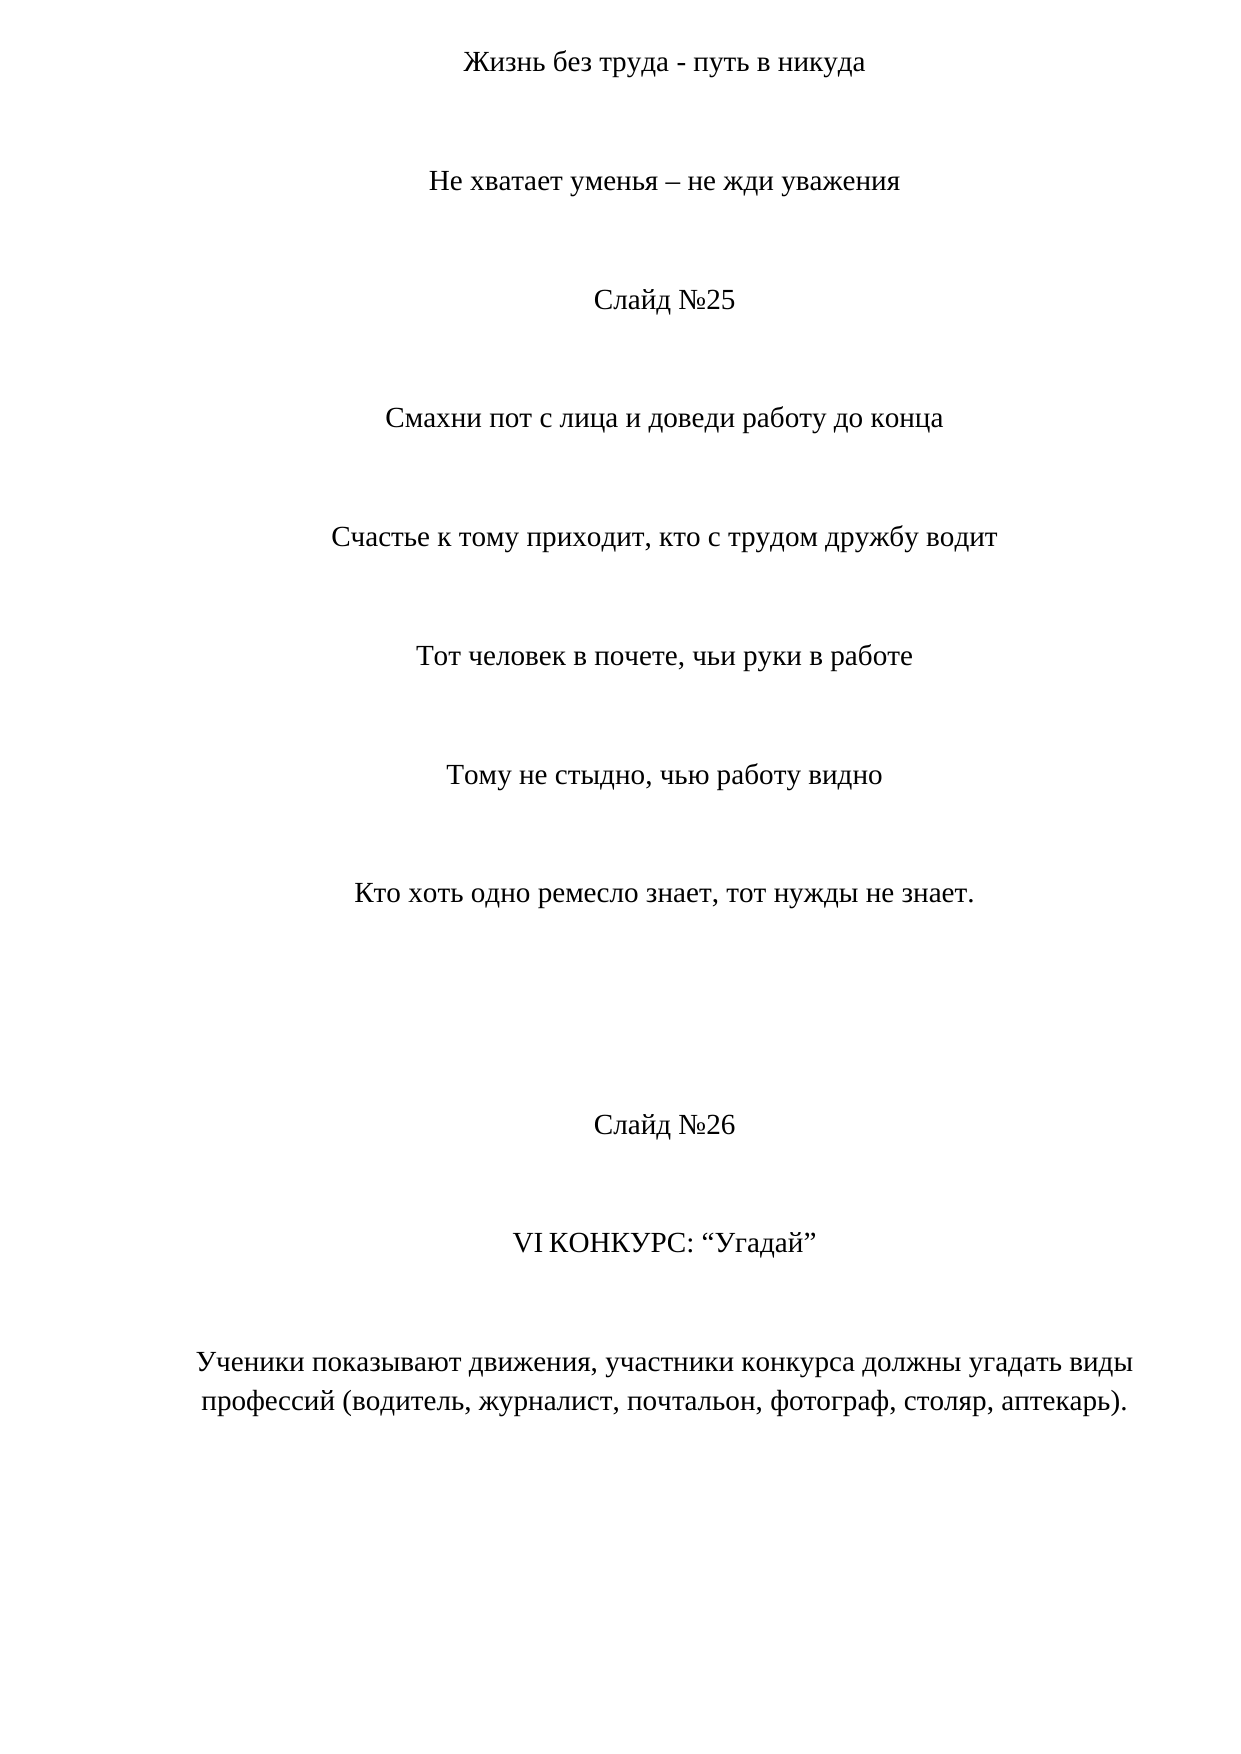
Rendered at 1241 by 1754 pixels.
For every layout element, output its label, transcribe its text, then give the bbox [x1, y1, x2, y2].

text Ученики показывают движения, участники конкурса должны угадать виды профессий (водитель, журналист, почтальон, фотограф, столяр, аптекарь). [177, 1344, 1152, 1416]
text Слайд №25 [177, 282, 1152, 315]
text VI КОНКУРС: “Угадай” [177, 1226, 1152, 1259]
text Тот человек в почете, чьи руки в работе [177, 638, 1152, 672]
text Смахни пот с лица и доведи работу до конца [177, 401, 1152, 434]
text Не хватает уменья – не жди уважения [177, 163, 1152, 197]
text Счастье к тому приходит, кто с трудом дружбу водит [177, 519, 1152, 553]
text Слайд №26 [177, 1107, 1152, 1140]
text Кто хоть одно ремесло знает, тот нужды не знает. [177, 876, 1152, 909]
text Жизнь без труда - путь в никуда [177, 44, 1152, 78]
text Тому не стыдно, чью работу видно [177, 757, 1152, 790]
